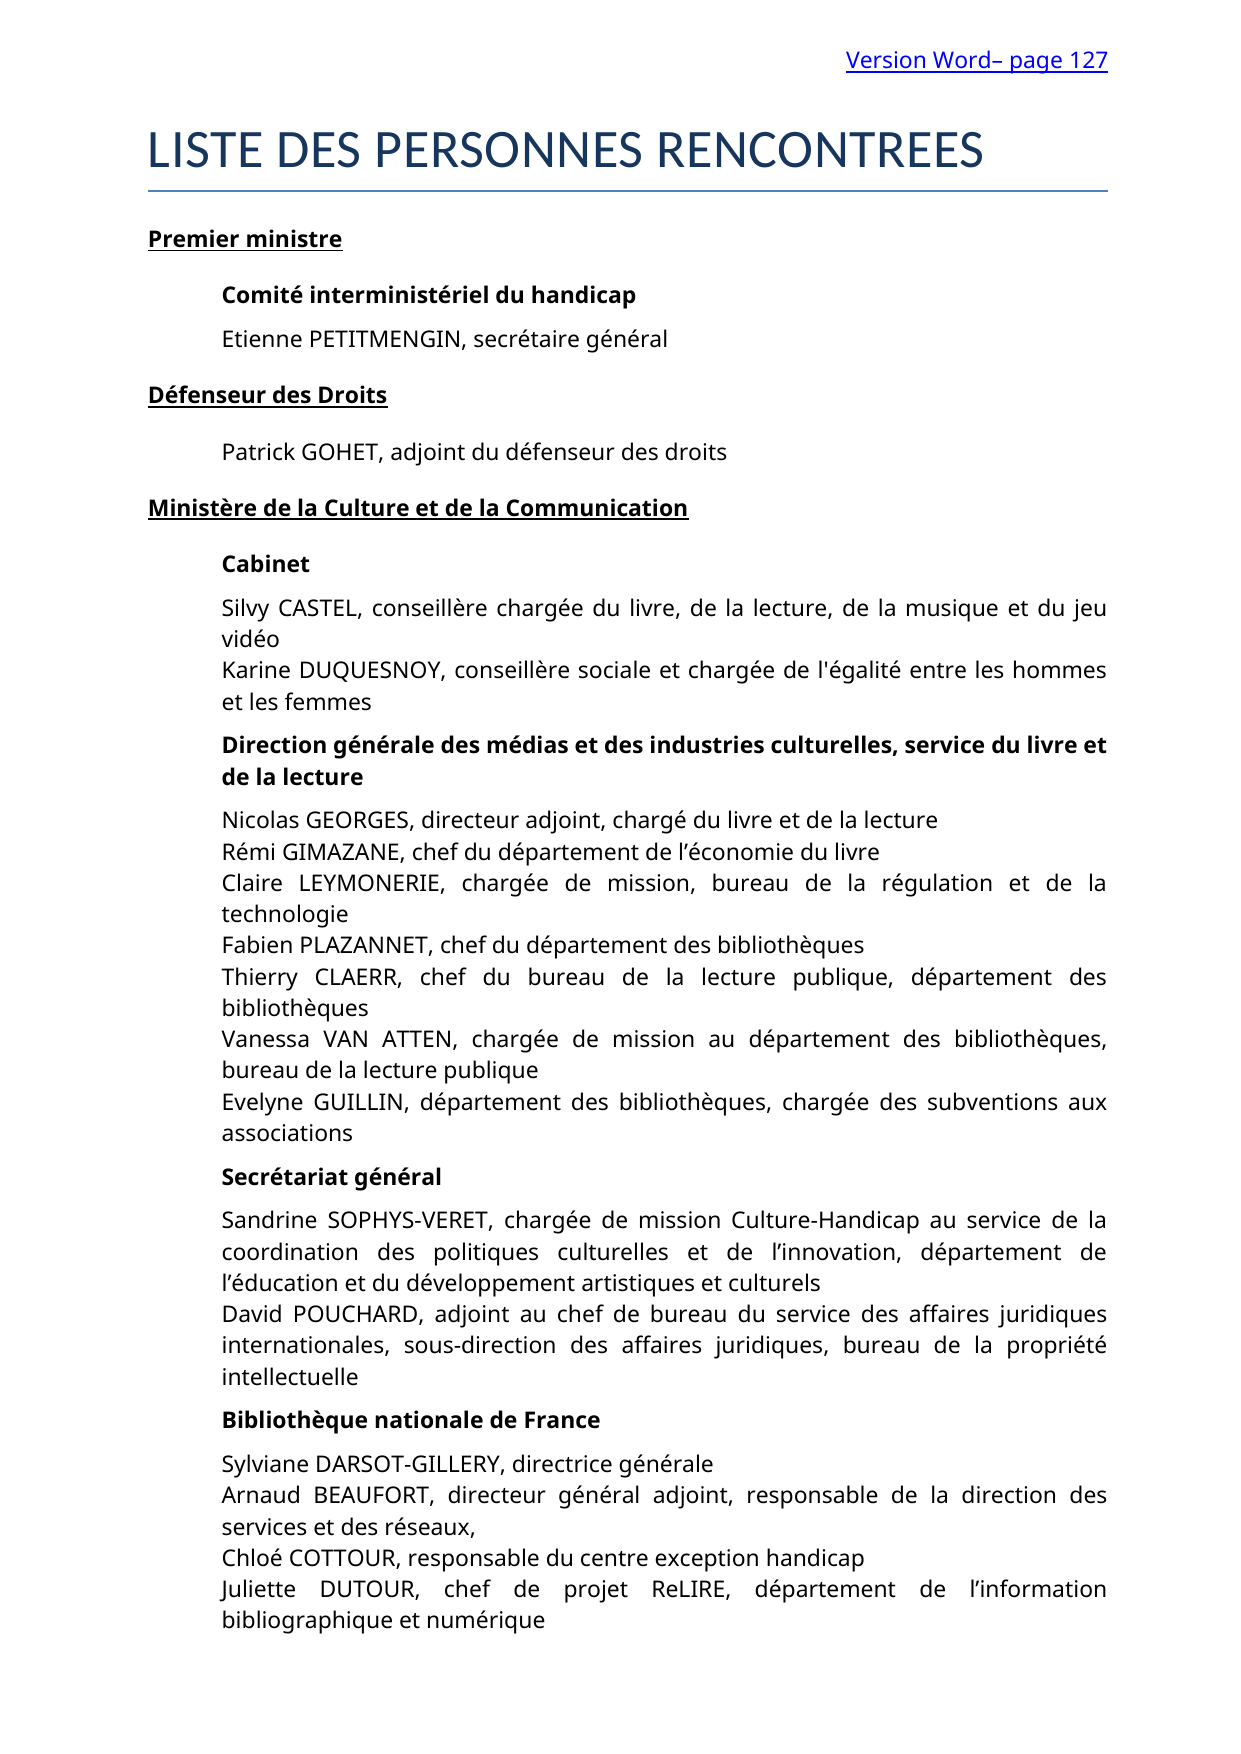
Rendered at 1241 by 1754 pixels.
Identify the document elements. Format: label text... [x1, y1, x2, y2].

text Evelyne GUILLIN, département des bibliothèques, chargée des subventions aux associations [221, 1086, 1108, 1148]
title LISTE DES PERSONNES RENCONTREES [148, 115, 1108, 190]
text Sandrine SOPHYS-VERET, chargée de mission Culture-Handicap au service de la coordination des politiques culturelles et de l’innovation, département de l’éducation et du développement artistiques et culturels [221, 1204, 1108, 1298]
text Ministère de la Culture et de la Communication [148, 492, 1108, 523]
text Vanessa VAN ATTEN, chargée de mission au département des bibliothèques, bureau de la lecture publique [221, 1023, 1108, 1086]
text Bibliothèque nationale de France [221, 1404, 1108, 1436]
text Cabinet [221, 548, 1108, 579]
text Juliette DUTOUR, chef de projet ReLIRE, département de l’information bibliographique et numérique [221, 1573, 1108, 1636]
text Chloé COTTOUR, responsable du centre exception handicap [221, 1542, 1108, 1573]
text Arnaud BEAUFORT, directeur général adjoint, responsable de la direction des services et des réseaux, [221, 1479, 1108, 1542]
text Direction générale des médias et des industries culturelles, service du livre et de la lecture [221, 729, 1108, 792]
text Thierry CLAERR, chef du bureau de la lecture publique, département des bibliothèques [221, 961, 1108, 1023]
text Karine DUQUESNOY, conseillère sociale et chargée de l'égalité entre les hommes et les femmes [221, 654, 1108, 717]
text Fabien PLAZANNET, chef du département des bibliothèques [221, 929, 1108, 961]
text Sylviane DARSOT-GILLERY, directrice générale [221, 1448, 1108, 1479]
text Rémi GIMAZANE, chef du département de l’économie du livre [221, 836, 1108, 867]
text Premier ministre [148, 223, 1108, 254]
text Nicolas GEORGES, directeur adjoint, chargé du livre et de la lecture [221, 804, 1108, 836]
text Claire LEYMONERIE, chargée de mission, bureau de la régulation et de la technologie [221, 867, 1108, 929]
text Patrick GOHET, adjoint du défenseur des droits [221, 436, 1108, 467]
text Comité interministériel du handicap [221, 279, 1108, 311]
text Silvy CASTEL, conseillère chargée du livre, de la lecture, de la musique et du jeu vidéo [221, 592, 1108, 654]
text Etienne PETITMENGIN, secrétaire général [221, 323, 1108, 354]
text Défenseur des Droits [148, 379, 1108, 411]
text Secrétariat général [221, 1161, 1108, 1192]
text David POUCHARD, adjoint au chef de bureau du service des affaires juridiques internationales, sous-direction des affaires juridiques, bureau de la propriété intellectuelle [221, 1298, 1108, 1392]
